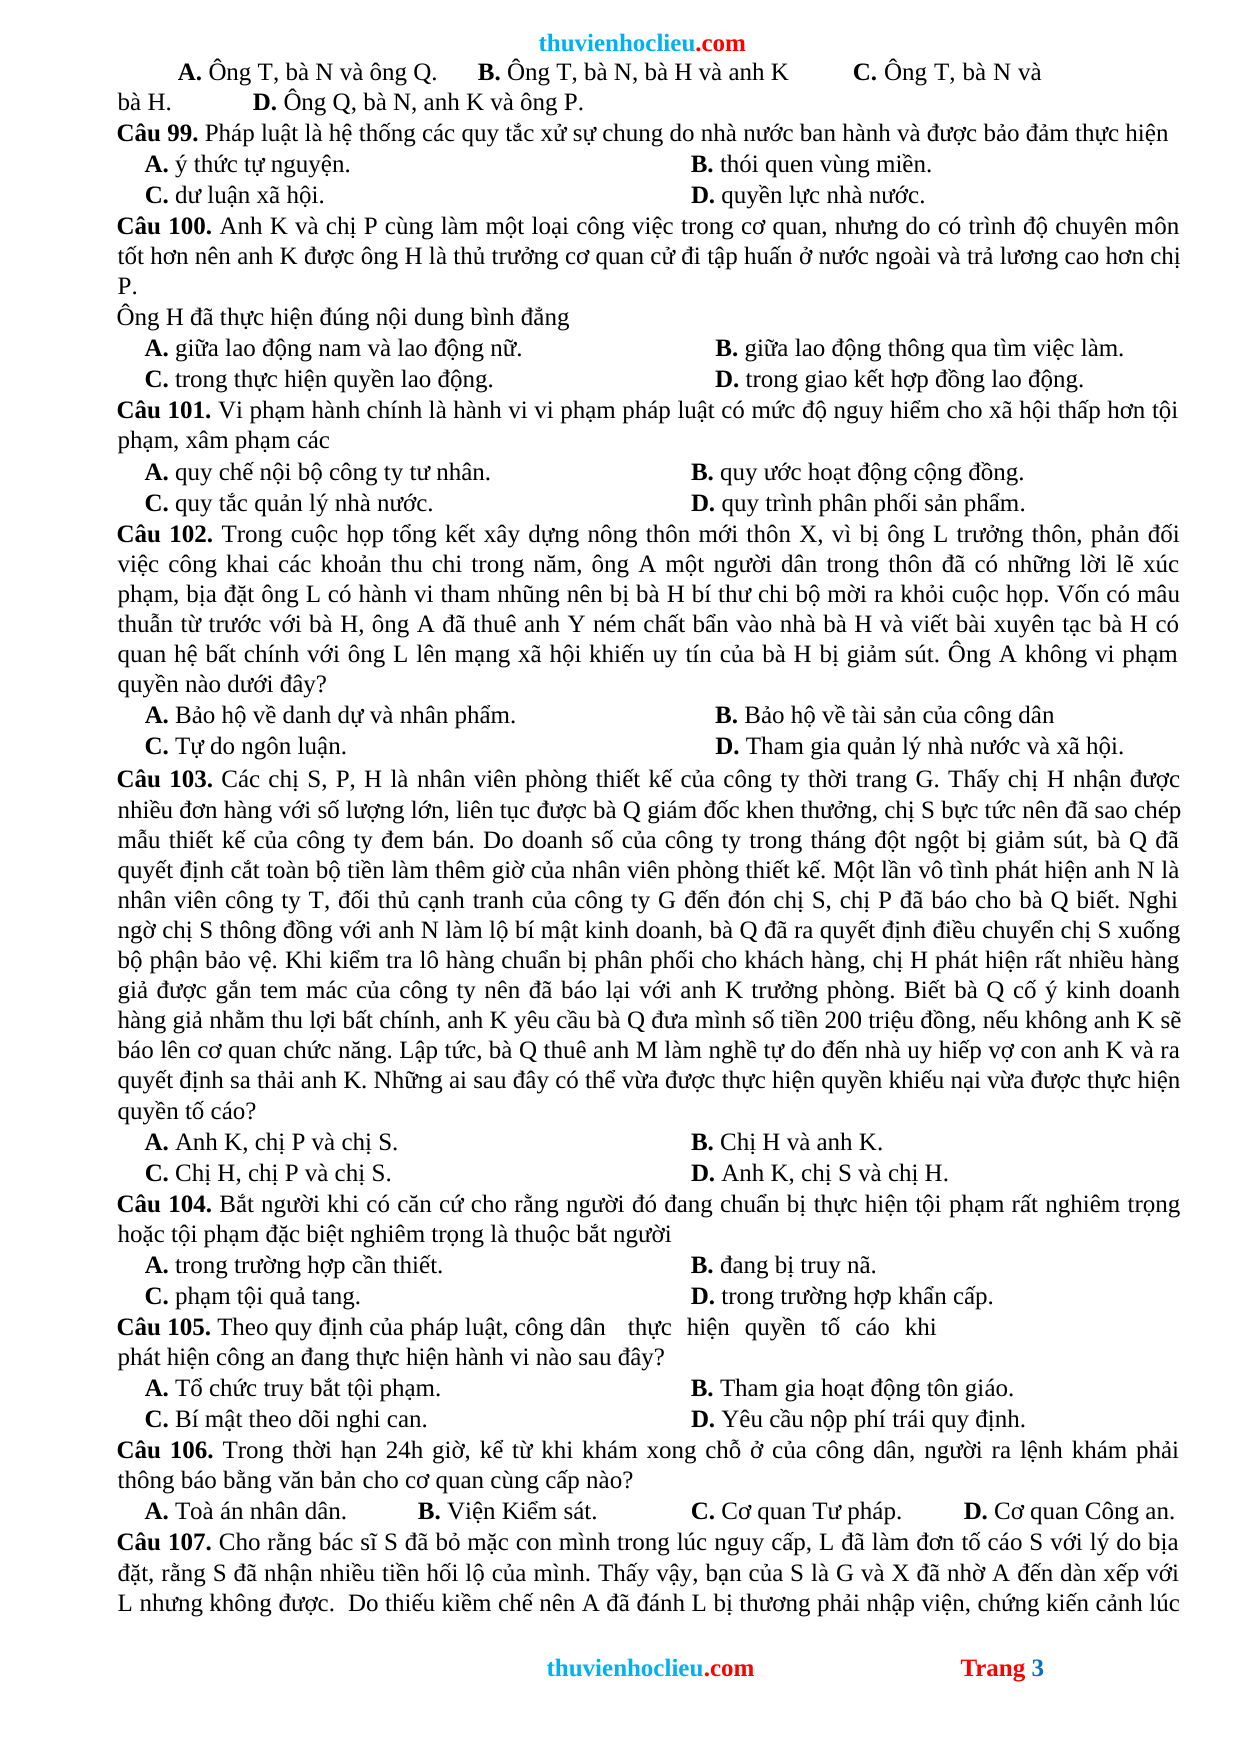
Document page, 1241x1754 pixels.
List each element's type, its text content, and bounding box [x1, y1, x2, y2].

text C. trong thực hiện quyền lao động. D. trong giao kết hợp đồng lao động. [103, 364, 1181, 393]
text C. Tự do ngôn luận. D. Tham gia quản lý nhà nước và xã hội. [103, 731, 1181, 760]
text A. giữa lao động nam và lao động nữ. B. giữa lao động thông qua tìm việc làm. [103, 333, 1181, 362]
text C. phạm tội quả tang. D. trong trường hợp khẩn cấp. [103, 1281, 1181, 1310]
text A. ý thức tự nguyện. B. thói quen vùng miền. [103, 149, 1181, 178]
text A. Toà án nhân dân. B. Viện Kiểm sát. C. Cơ quan Tư pháp. D. Cơ quan Công an. [103, 1496, 1181, 1525]
text Câu 101. Vi phạm hành chính là hành vi vi phạm pháp luật có mức độ nguy hiểm cho xã hội thấp hơn tội phạm, xâm phạm các [116, 396, 1181, 454]
text Câu 103. Các chị S, P, H là nhân viên phòng thiết kế của công ty thời trang G. Thấy chị H nhận được nhiều đơn hàng với số lượng lớn, liên tục được bà Q giám đốc khen thưởng, chị S bực tức nên đã sao chép mẫu thiết kế của công ty đem bán. Do doanh số của công ty trong tháng đột ngột bị giảm sút, bà Q đã quyết định cắt toàn bộ tiền làm thêm giờ của nhân viên phòng thiết kế. Một lần vô tình phát hiện anh N là nhân viên công ty T, đối thủ cạnh tranh của công ty G đến đón chị S, chị P đã báo cho bà Q biết. Nghi ngờ chị S thông đồng với anh N làm lộ bí mật kinh doanh, bà Q đã ra quyết định điều chuyển chị S xuống bộ phận bảo vệ. Khi kiểm tra lô hàng chuẩn bị phân phối cho khách hàng, chị H phát hiện rất nhiều hàng giả được gắn tem mác của công ty nên đã báo lại với anh K trưởng phòng. Biết bà Q cố ý kinh doanh hàng giả nhằm thu lợi bất chính, anh K yêu cầu bà Q đưa mình số tiền 200 triệu đồng, nếu không anh K sẽ báo lên cơ quan chức năng. Lập tức, bà Q thuê anh M làm nghề tự do đến nhà uy hiếp vợ con anh K và ra quyết định sa thải anh K. Những ai sau đây có thể vừa được thực hiện quyền khiếu nại vừa được thực hiện quyền tố cáo? [116, 764, 1181, 1124]
text A. Anh K, chị P và chị S. B. Chị H và anh K. [103, 1127, 1181, 1156]
text C. Bí mật theo dõi nghi can. D. Yêu cầu nộp phí trái quy định. [103, 1404, 1181, 1433]
text A. trong trường hợp cần thiết. B. đang bị truy nã. [103, 1250, 1181, 1279]
text Ông H đã thực hiện đúng nội dung bình đẳng [116, 302, 1181, 331]
text Câu 104. Bắt người khi có căn cứ cho rằng người đó đang chuẩn bị thực hiện tội phạm rất nghiêm trọng hoặc tội phạm đặc biệt nghiêm trọng là thuộc bắt người [116, 1189, 1181, 1248]
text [116, 1527, 1181, 1616]
text C. dư luận xã hội. D. quyền lực nhà nước. [103, 180, 1181, 209]
text A. Bảo hộ về danh dự và nhân phẩm. B. Bảo hộ về tài sản của công dân [103, 700, 1181, 729]
text C. Chị H, chị P và chị S. D. Anh K, chị S và chị H. [103, 1158, 1181, 1187]
text A. Ông T, bà N và ông Q. B. Ông T, bà N, bà H và anh K C. Ông T, bà N và bà H. D. Ông Q, bà N, anh K và ông P. [116, 57, 1042, 116]
text A. Tổ chức truy bắt tội phạm. B. Tham gia hoạt động tôn giáo. [103, 1373, 1181, 1402]
text Câu 105. Theo quy định của pháp luật, công dân thực hiện quyền tố cáo khi phát hiện công an đang thực hiện hành vi nào sau đây? [116, 1312, 937, 1371]
text A. quy chế nội bộ công ty tư nhân. B. quy ước hoạt động cộng đồng. [103, 457, 1181, 485]
text Câu 102. Trong cuộc họp tổng kết xây dựng nông thôn mới thôn X, vì bị ông L trưởng thôn, phản đối việc công khai các khoản thu chi trong năm, ông A một người dân trong thôn đã có những lời lẽ xúc phạm, bịa đặt ông L có hành vi tham nhũng nên bị bà H bí thư chi bộ mời ra khỏi cuộc họp. Vốn có mâu thuẫn từ trước với bà H, ông A đã thuê anh Y ném chất bẩn vào nhà bà H và viết bài xuyên tạc bà H có quan hệ bất chính với ông L lên mạng xã hội khiến uy tín của bà H bị giảm sút. Ông A không vi phạm quyền nào dưới đây? [116, 519, 1181, 698]
text Câu 106. Trong thời hạn 24h giờ, kể từ khi khám xong chỗ ở của công dân, người ra lệnh khám phải thông báo bằng văn bản cho cơ quan cùng cấp nào? [116, 1435, 1181, 1494]
text Câu 99. Pháp luật là hệ thống các quy tắc xử sự chung do nhà nước ban hành và được bảo đảm thực hiện [116, 118, 1181, 147]
text C. quy tắc quản lý nhà nước. D. quy trình phân phối sản phẩm. [103, 488, 1181, 516]
text Câu 100. Anh K và chị P cùng làm một loại công việc trong cơ quan, nhưng do có trình độ chuyên môn tốt hơn nên anh K được ông H là thủ trưởng cơ quan cử đi tập huấn ở nước ngoài và trả lương cao hơn chị P. [116, 211, 1181, 300]
